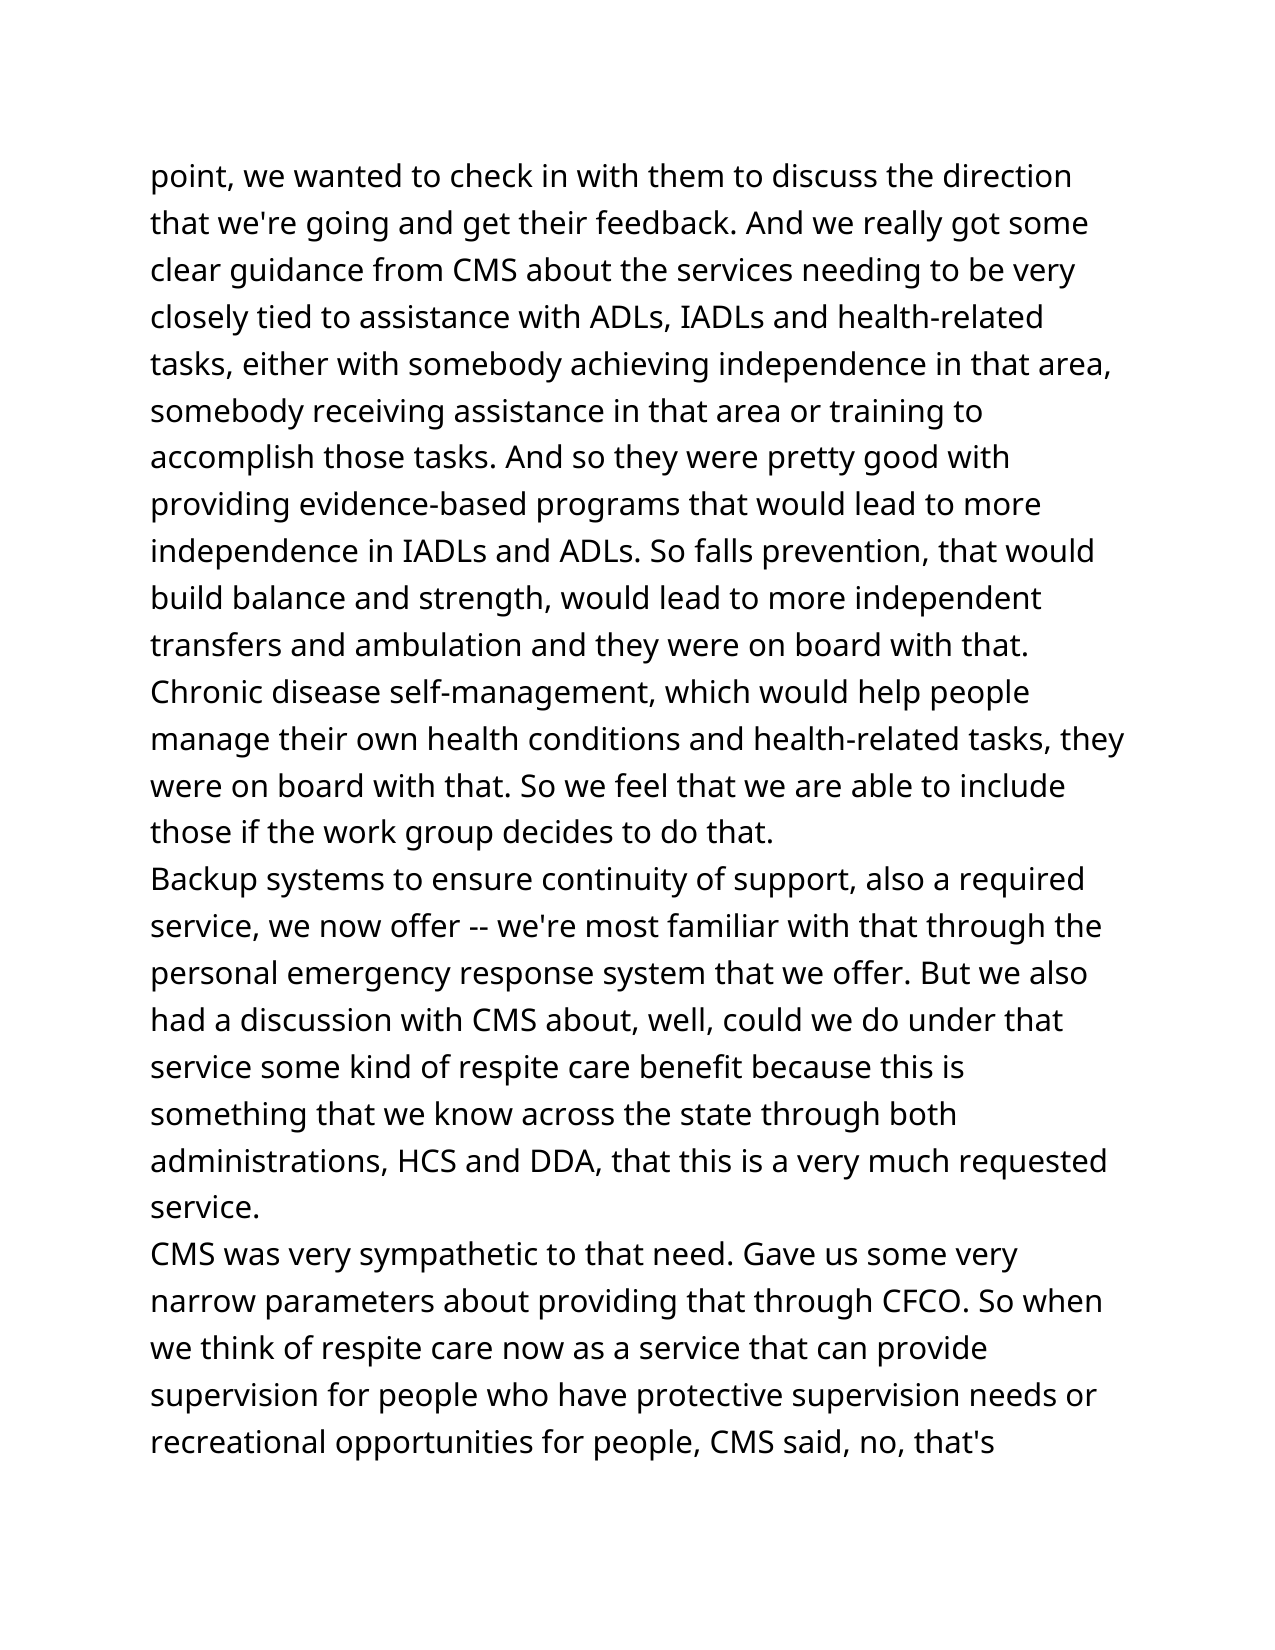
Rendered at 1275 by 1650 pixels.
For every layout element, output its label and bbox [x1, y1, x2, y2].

text [150, 150, 1125, 1462]
